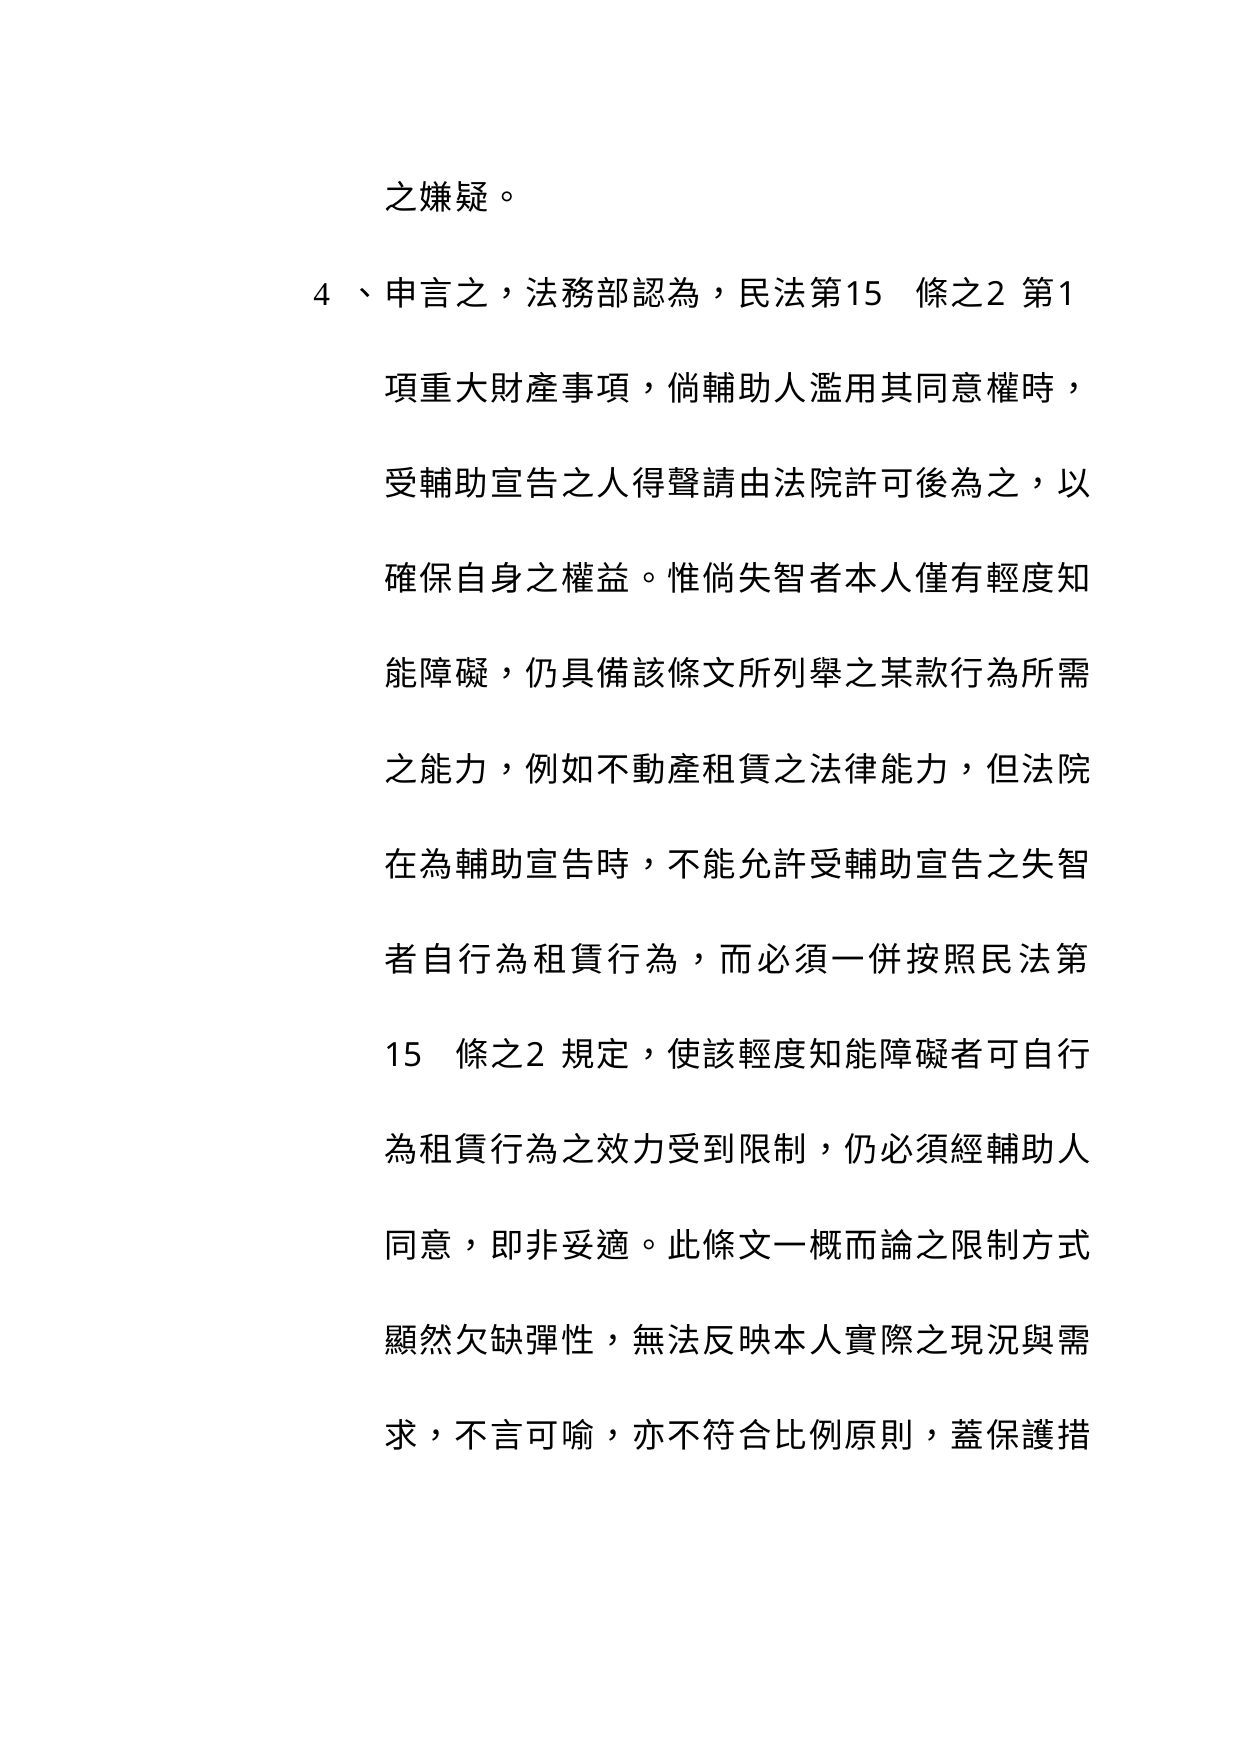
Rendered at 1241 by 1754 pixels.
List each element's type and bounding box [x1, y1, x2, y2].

subtitle [296, 148, 1092, 243]
subtitle [296, 243, 1092, 1481]
